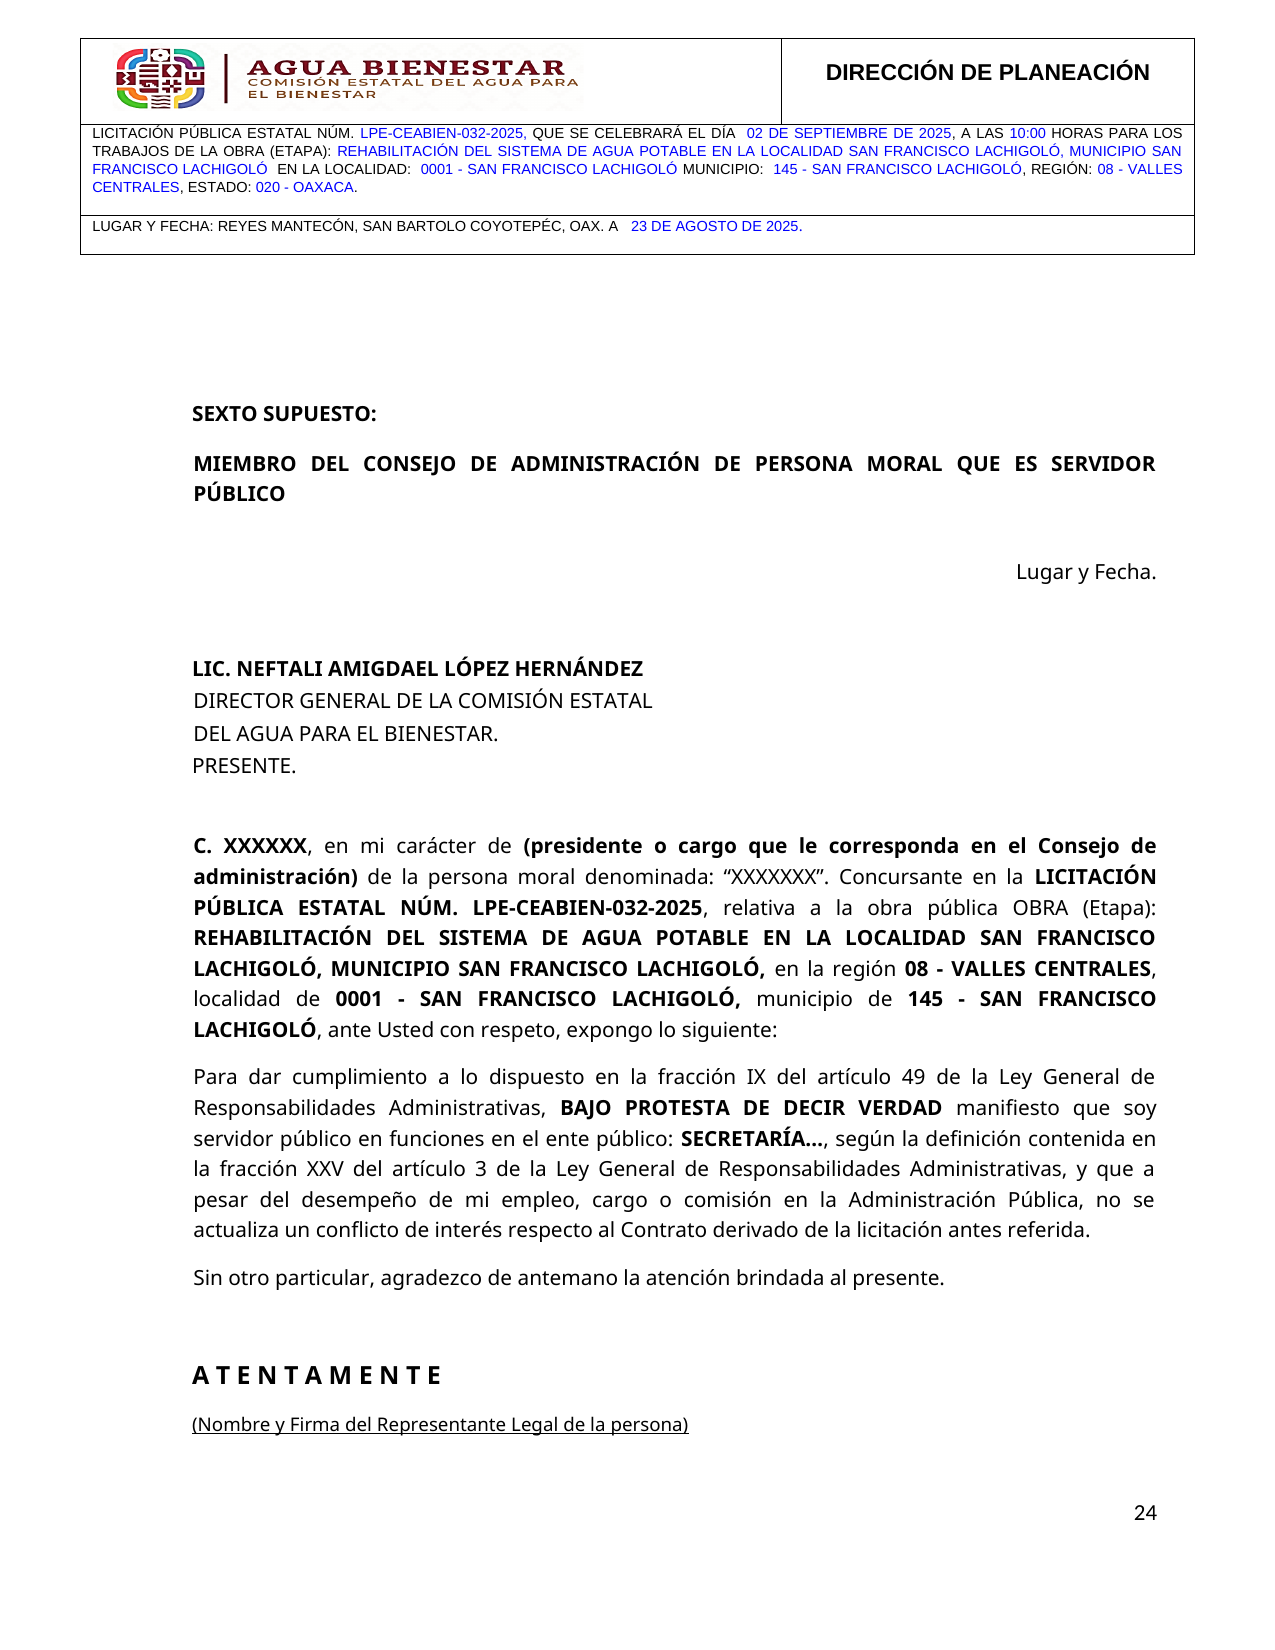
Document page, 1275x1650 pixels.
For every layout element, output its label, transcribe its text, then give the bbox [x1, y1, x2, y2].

text Lugar y Fecha. [118, 557, 1157, 586]
text Sin otro particular, agradezco de antemano la atención brindada al presente. [193, 1263, 1157, 1291]
text DEL AGUA PARA EL BIENESTAR. [193, 719, 1167, 747]
text SEXTO SUPUESTO: [118, 399, 1167, 428]
text PRESENTE. [118, 752, 1167, 780]
text (Nombre y Firma del Representante Legal de la persona) [118, 1411, 1157, 1436]
picture [112, 43, 584, 111]
text MIEMBRO DEL CONSEJO DE ADMINISTRACIÓN DE PERSONA MORAL QUE ES SERVIDOR PÚBLICO [193, 449, 1157, 508]
text DIRECTOR GENERAL DE LA COMISIÓN ESTATAL [193, 686, 1167, 715]
text C. XXXXXX, en mi carácter de (presidente o cargo que le corresponda en el Consejo de administración) de la persona moral denominada: “XXXXXXX”. Concursante en la LICITACIÓN PÚBLICA ESTATAL NÚM. LPE-CEABIEN-032-2025, relativa a la obra pública OBRA (Etapa): REHABILITACIÓN DEL SISTEMA DE AGUA POTABLE EN LA LOCALIDAD SAN FRANCISCO LACHIGOLÓ, MUNICIPIO SAN FRANCISCO LACHIGOLÓ, en la región 08 - VALLES CENTRALES, localidad de 0001 - SAN FRANCISCO LACHIGOLÓ, municipio de 145 - SAN FRANCISCO LACHIGOLÓ, ante Usted con respeto, expongo lo siguiente: [193, 831, 1157, 1044]
text LIC. NEFTALI AMIGDAEL LÓPEZ HERNÁNDEZ [118, 654, 1167, 682]
text Para dar cumplimiento a lo dispuesto en la fracción IX del artículo 49 de la Ley General de Responsabilidades Administrativas, BAJO PROTESTA DE DECIR VERDAD manifiesto que soy servidor público en funciones en el ente público: SECRETARÍA…, según la definición contenida en la fracción XXV del artículo 3 de la Ley General de Responsabilidades Administrativas, y que a pesar del desempeño de mi empleo, cargo o comisión en la Administración Pública, no se actualiza un conflicto de interés respecto al Contrato derivado de la licitación antes referida. [193, 1062, 1157, 1244]
text A T E N T A M E N T E [118, 1357, 1157, 1392]
